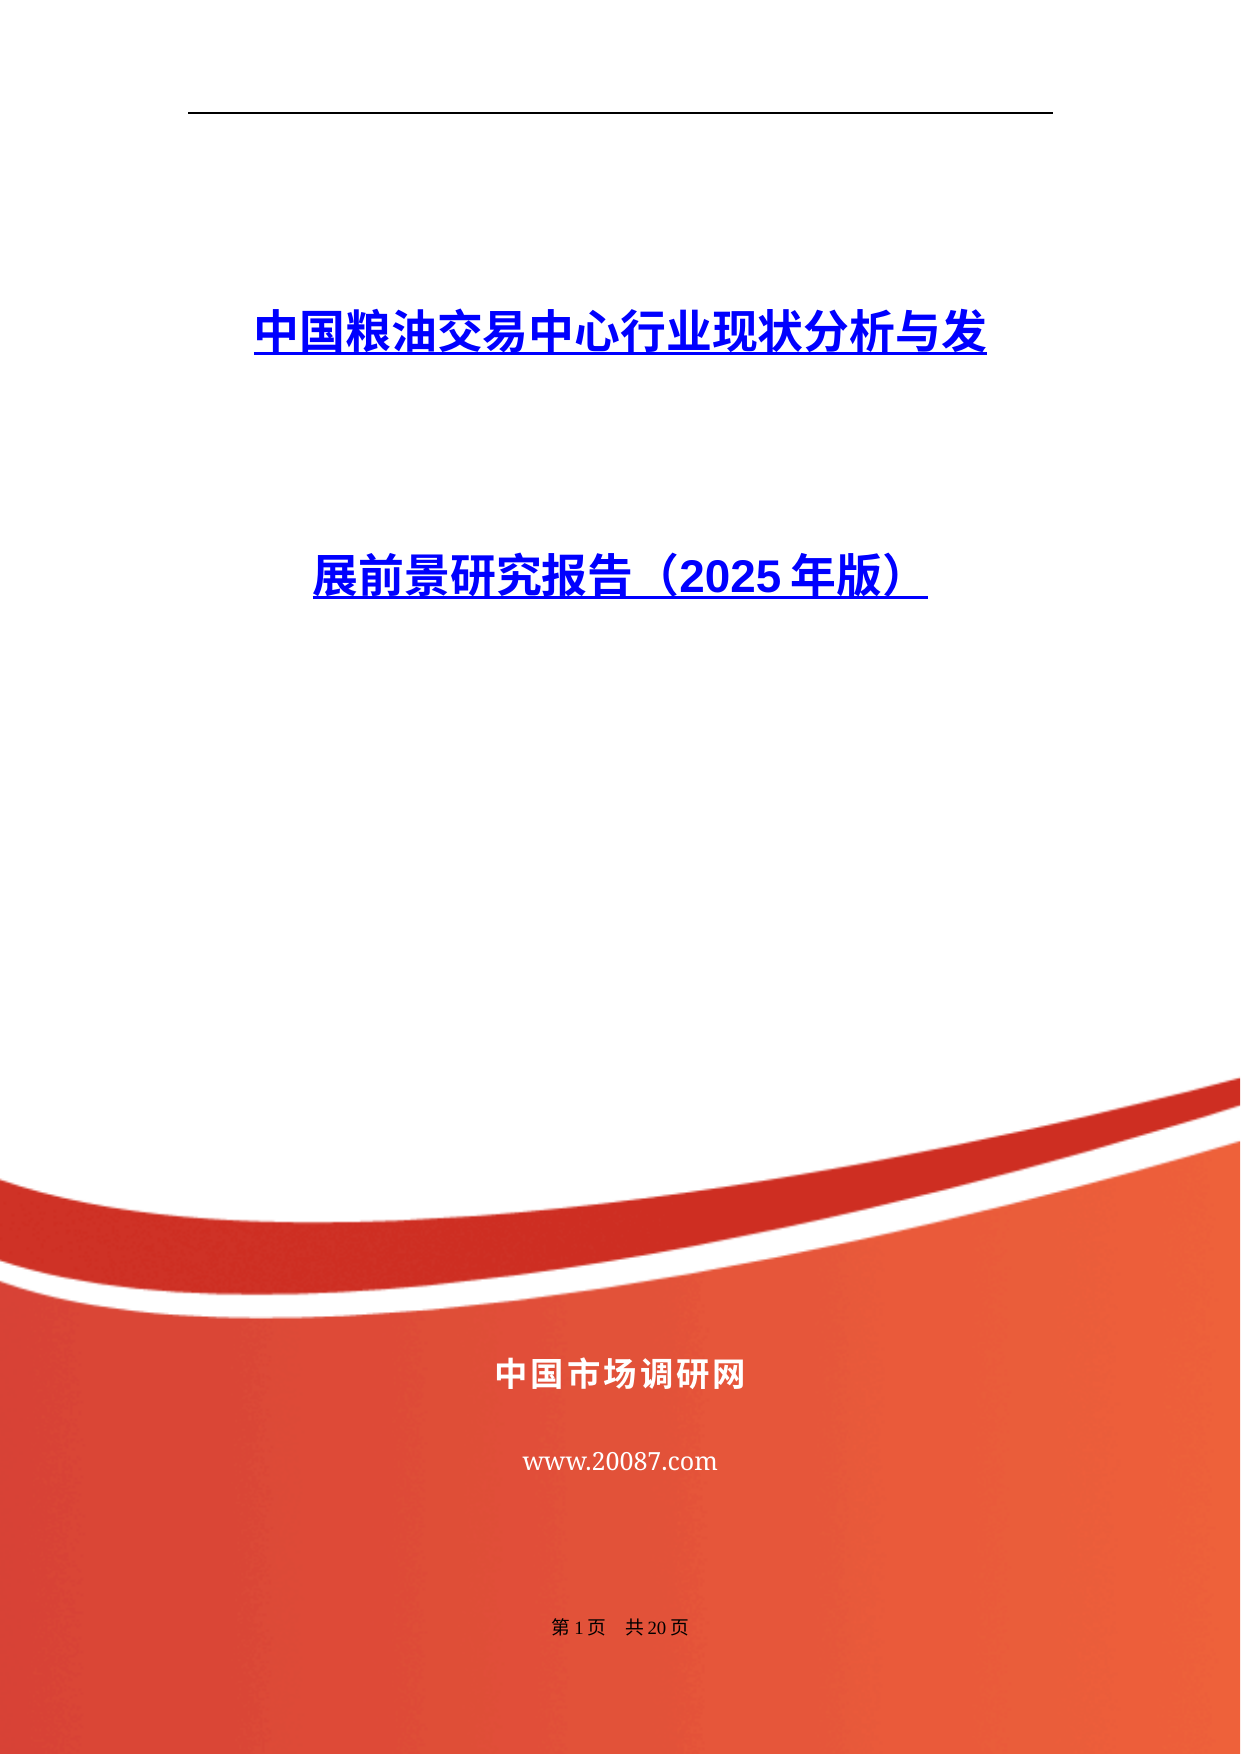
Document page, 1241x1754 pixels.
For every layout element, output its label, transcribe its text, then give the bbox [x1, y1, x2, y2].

subtitle 中国市场调研网 [187, 1339, 1053, 1404]
text www.20087.com [187, 1428, 1053, 1493]
table_header 中国粮油交易中心行业现状分析与发展前景研究报告（2025年版） [188, 207, 1053, 773]
picture [0, 1006, 1241, 1754]
